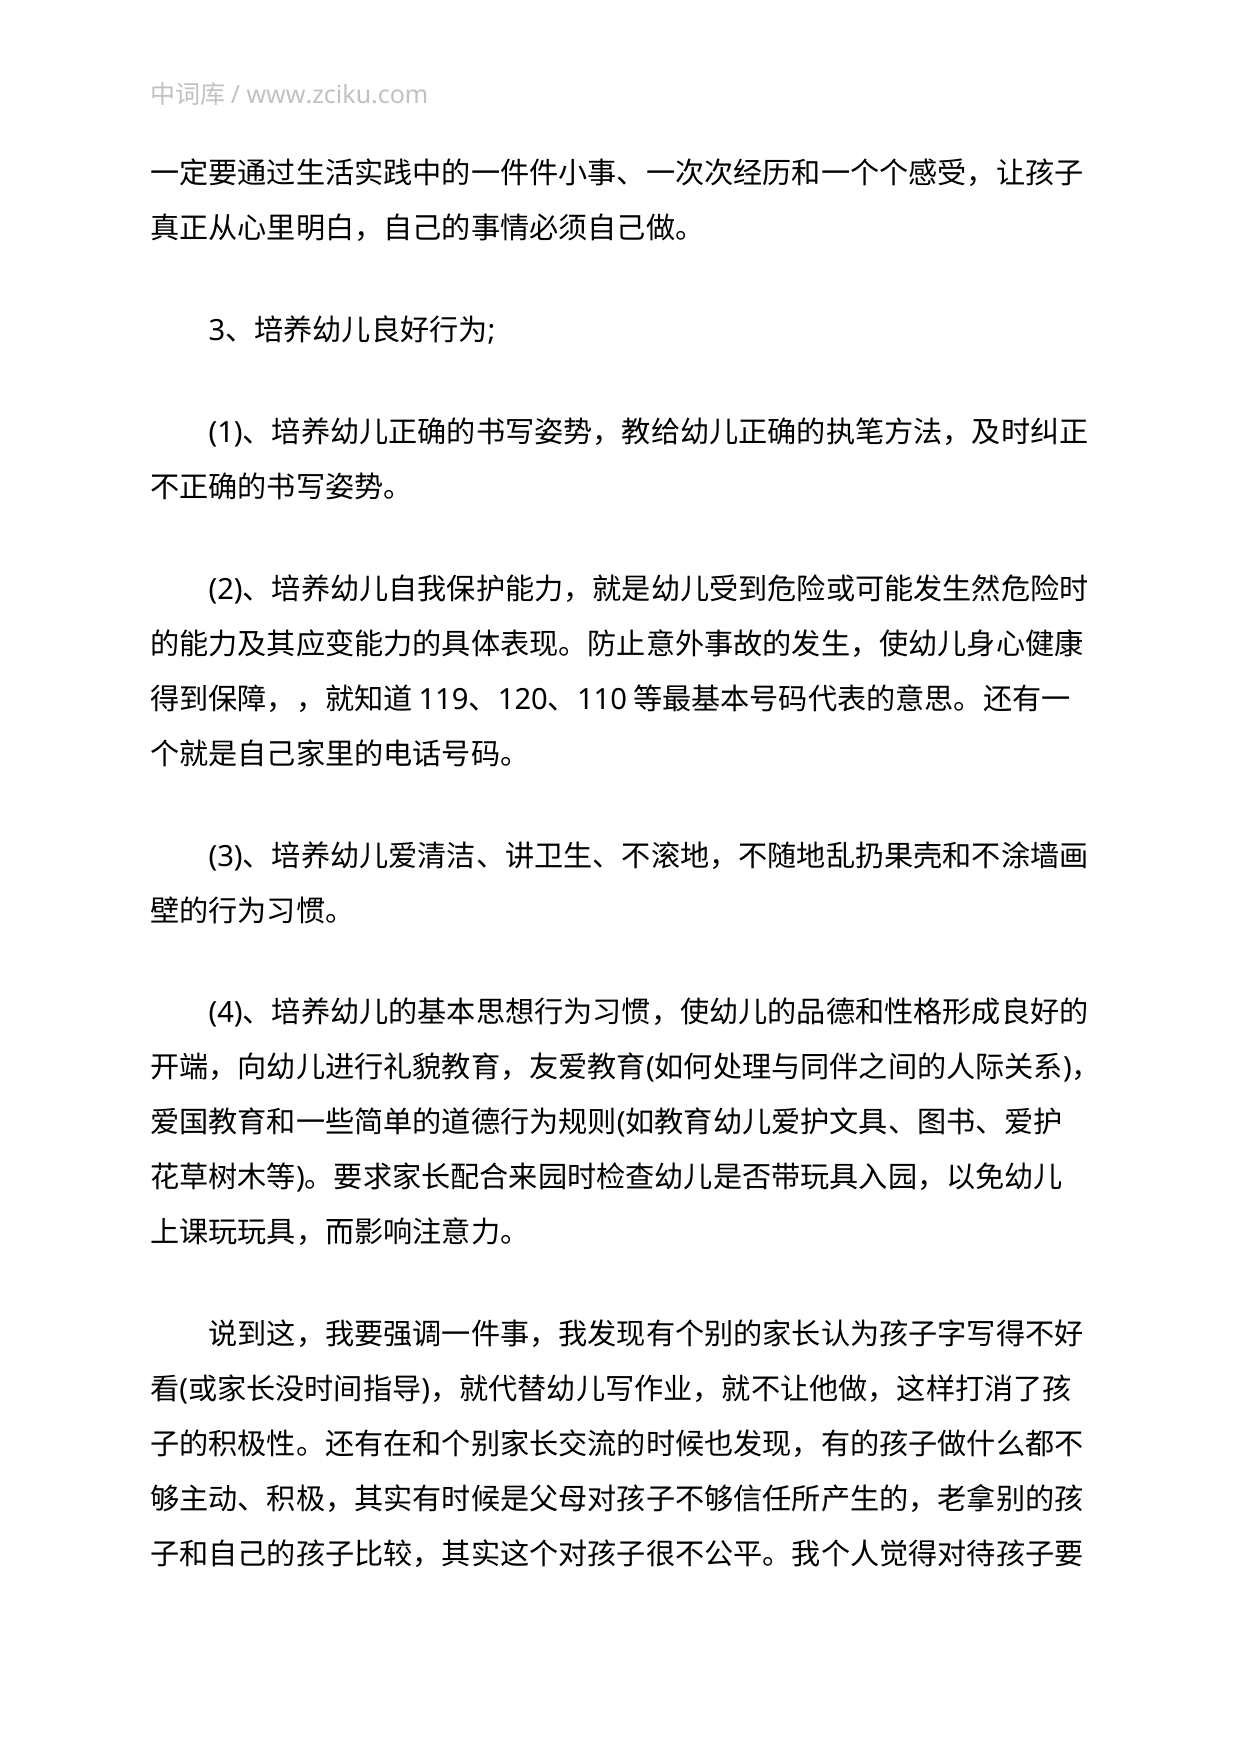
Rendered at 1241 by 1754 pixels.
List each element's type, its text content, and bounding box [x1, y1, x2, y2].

text (4)、培养幼儿的基本思想行为习惯，使幼儿的品德和性格形成良好的开端，向幼儿进行礼貌教育，友爱教育(如何处理与同伴之间的人际关系)，爱国教育和一些简单的道德行为规则(如教育幼儿爱护文具、图书、爱护花草树木等)。要求家长配合来园时检查幼儿是否带玩具入园，以免幼儿上课玩玩具，而影响注意力。 [150, 989, 1090, 1251]
text 3、培养幼儿良好行为; [150, 307, 1090, 349]
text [150, 150, 1090, 247]
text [150, 1311, 1090, 1573]
text (2)、培养幼儿自我保护能力，就是幼儿受到危险或可能发生然危险时的能力及其应变能力的具体表现。防止意外事故的发生，使幼儿身心健康得到保障，，就知道119、120、110等最基本号码代表的意思。还有一个就是自己家里的电话号码。 [150, 565, 1090, 773]
text (3)、培养幼儿爱清洁、讲卫生、不滚地，不随地乱扔果壳和不涂墙画壁的行为习惯。 [150, 832, 1090, 929]
text (1)、培养幼儿正确的书写姿势，教给幼儿正确的执笔方法，及时纠正不正确的书写姿势。 [150, 409, 1090, 506]
